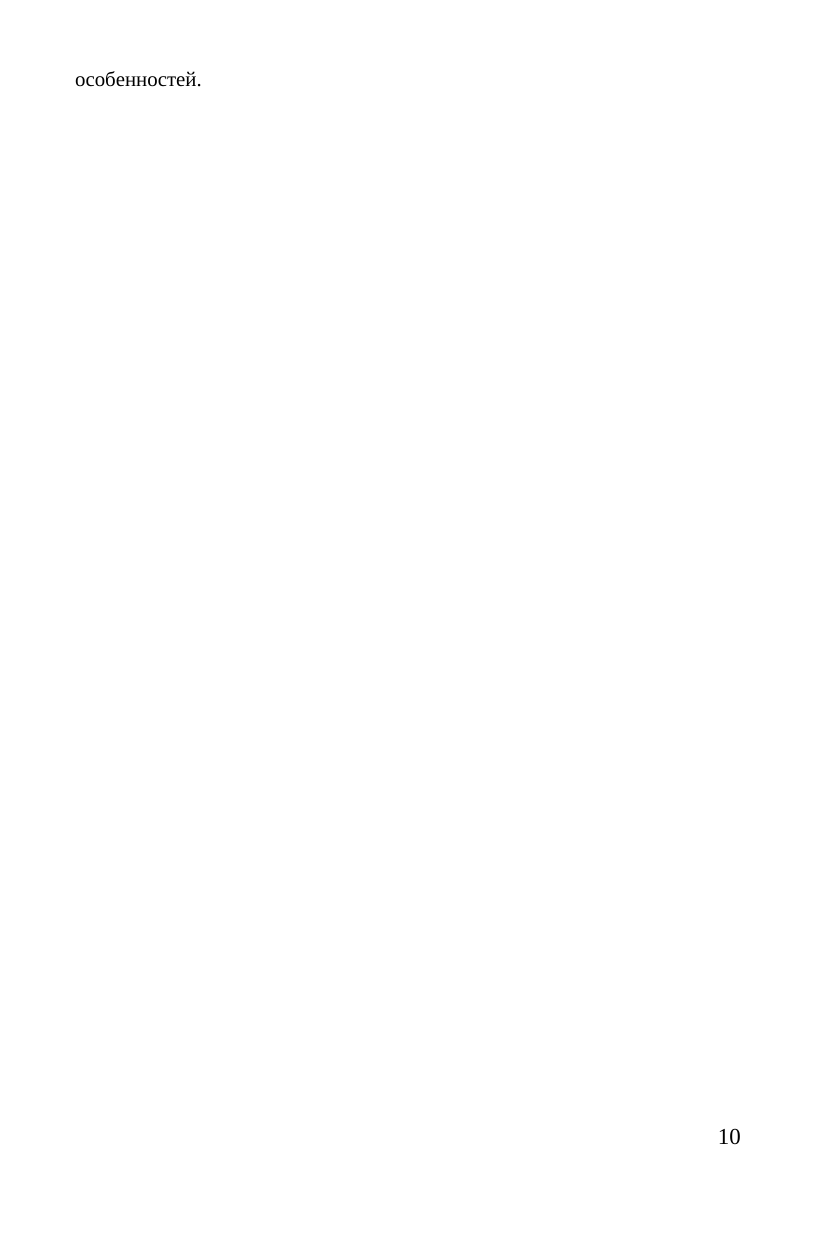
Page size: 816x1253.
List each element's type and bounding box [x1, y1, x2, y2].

text [75, 67, 741, 91]
